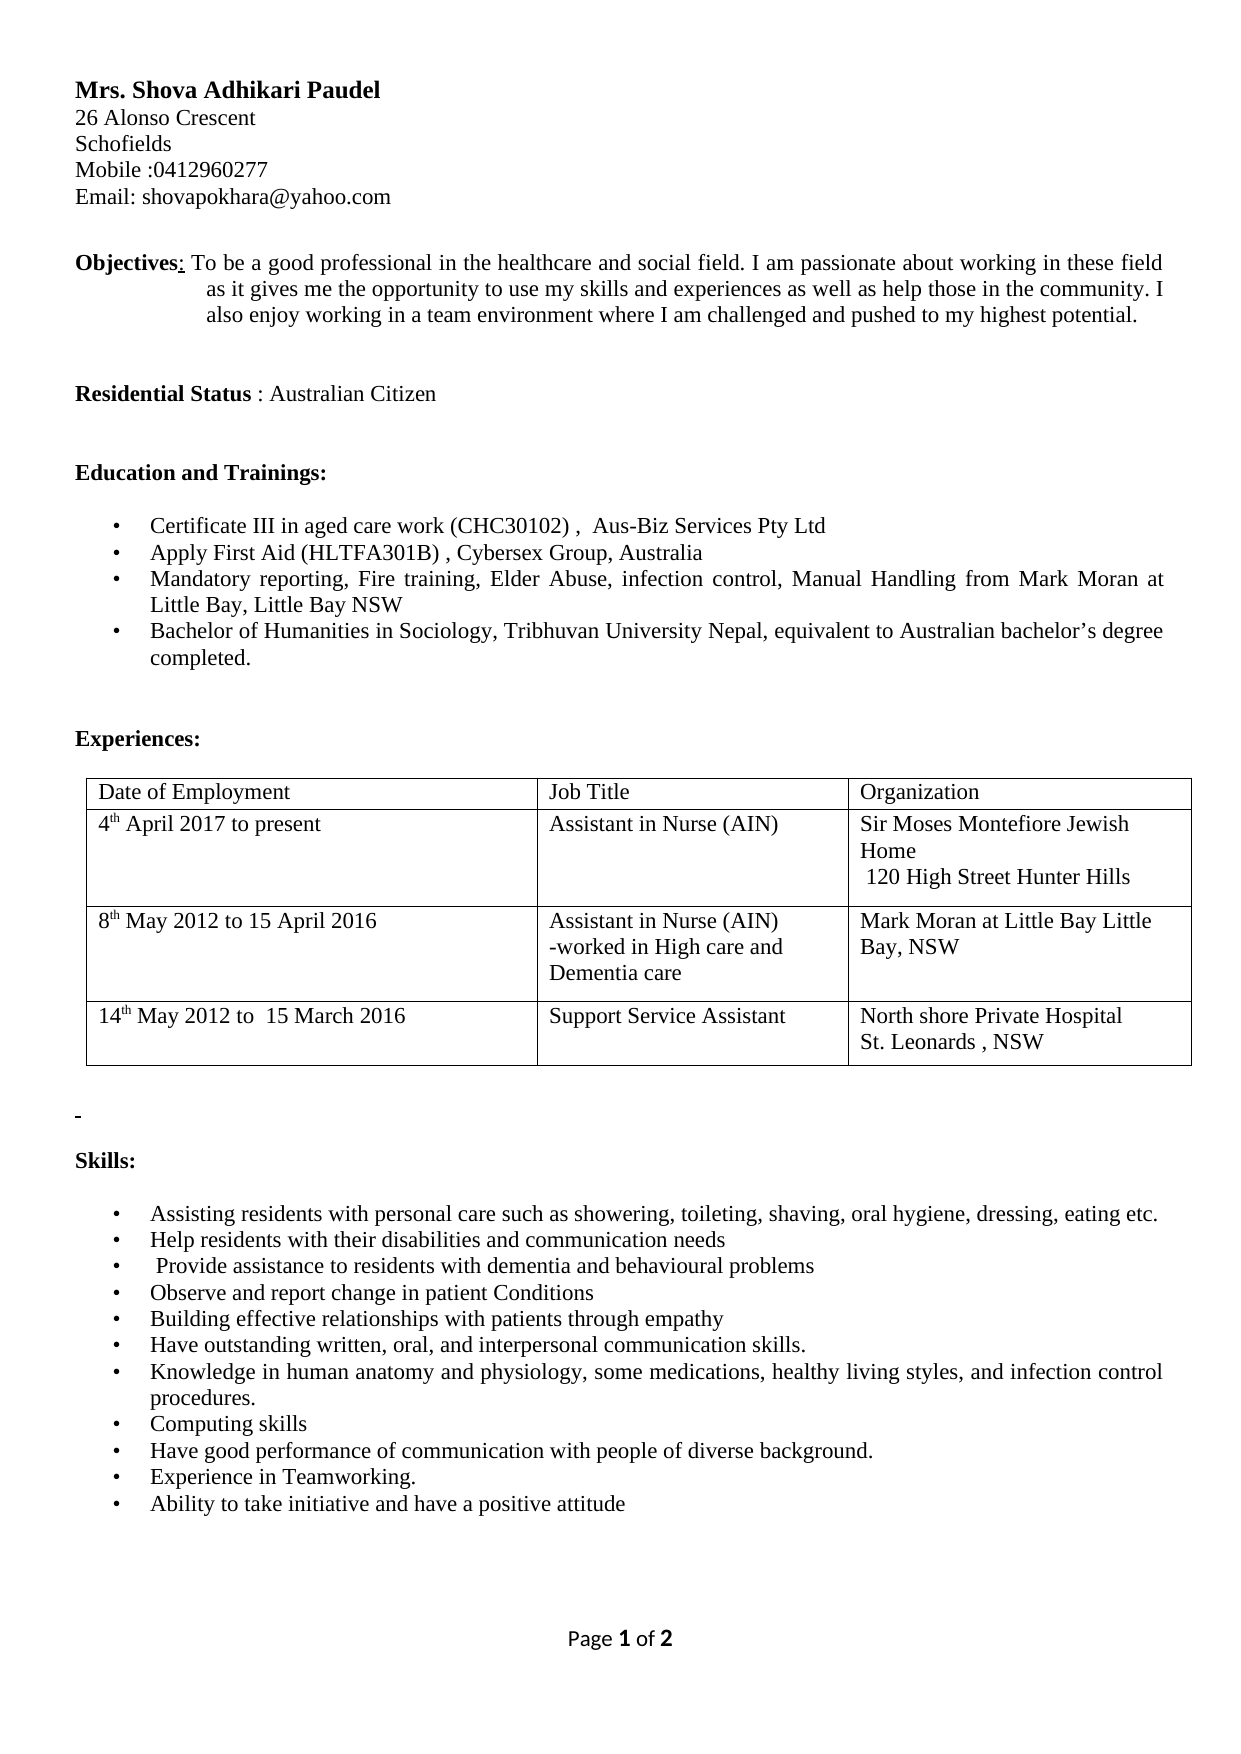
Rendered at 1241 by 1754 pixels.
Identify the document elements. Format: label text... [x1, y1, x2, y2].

text Skills: [75, 1147, 1165, 1173]
list Building effective relationships with patients through empathy [112, 1305, 1165, 1331]
text Education and Trainings: [75, 459, 1165, 486]
text Email: shovapokhara@yahoo.com [75, 183, 1165, 209]
table_header Date of Employment [87, 779, 537, 809]
table_cell Sir Moses Montefiore Jewish Home 120 High Street Hunter Hills [849, 810, 1191, 906]
table_cell 4th April 2017 to present [87, 810, 537, 906]
table_cell Assistant in Nurse (AIN) -worked in High care and Dementia care [538, 907, 848, 1001]
table_cell Mark Moran at Little Bay Little Bay, NSW [849, 907, 1191, 1001]
table_cell 8th May 2012 to 15 April 2016 [87, 907, 537, 1001]
list Bachelor of Humanities in Sociology, Tribhuvan University Nepal, equivalent to Australian bachelor’s degree completed. [112, 618, 1165, 670]
table_header Organization [849, 779, 1191, 809]
table_header Job Title [538, 779, 848, 809]
list Help residents with their disabilities and communication needs [112, 1226, 1165, 1252]
list Knowledge in human anatomy and physiology, some medications, healthy living styles, and infection control procedures. [112, 1358, 1165, 1411]
list Mandatory reporting, Fire training, Elder Abuse, infection control, Manual Handling from Mark Moran at Little Bay, Little Bay NSW [112, 565, 1165, 618]
table_cell 14th May 2012 to 15 March 2016 [87, 1002, 537, 1065]
list Have good performance of communication with people of diverse background. [112, 1437, 1165, 1463]
list Assisting residents with personal care such as showering, toileting, shaving, oral hygiene, dressing, eating etc. [112, 1200, 1165, 1226]
text Schofields [75, 130, 1165, 156]
list Provide assistance to residents with dementia and behavioural problems [112, 1252, 1165, 1279]
table_cell North shore Private Hospital St. Leonards , NSW [849, 1002, 1191, 1065]
text Mobile :0412960277 [75, 156, 1165, 183]
text Objectives: To be a good professional in the healthcare and social field. I am passionate about working in these field as it gives me the opportunity to use my skills and experiences as well as help those in the community. I also enjoy working in a team environment where I am challenged and pushed to my highest potential. [75, 249, 1165, 328]
list Ability to take initiative and have a positive attitude [112, 1489, 1165, 1516]
table_cell Support Service Assistant [538, 1002, 848, 1065]
list Apply First Aid (HLTFA301B) , Cybersex Group, Australia [112, 538, 1165, 565]
list Observe and report change in patient Conditions [112, 1279, 1165, 1305]
list Experience in Teamworking. [112, 1463, 1165, 1489]
table_cell Assistant in Nurse (AIN) [538, 810, 848, 906]
text Residential Status : Australian Citizen [75, 380, 1165, 407]
list Certificate III in aged care work (CHC30102) , Aus-Biz Services Pty Ltd [112, 512, 1165, 538]
text 26 Alonso Crescent [75, 104, 1165, 130]
list Have outstanding written, oral, and interpersonal communication skills. [112, 1331, 1165, 1358]
list Computing skills [112, 1411, 1165, 1437]
text Experiences: [75, 725, 1165, 751]
text Mrs. Shova Adhikari Paudel [75, 75, 1165, 104]
